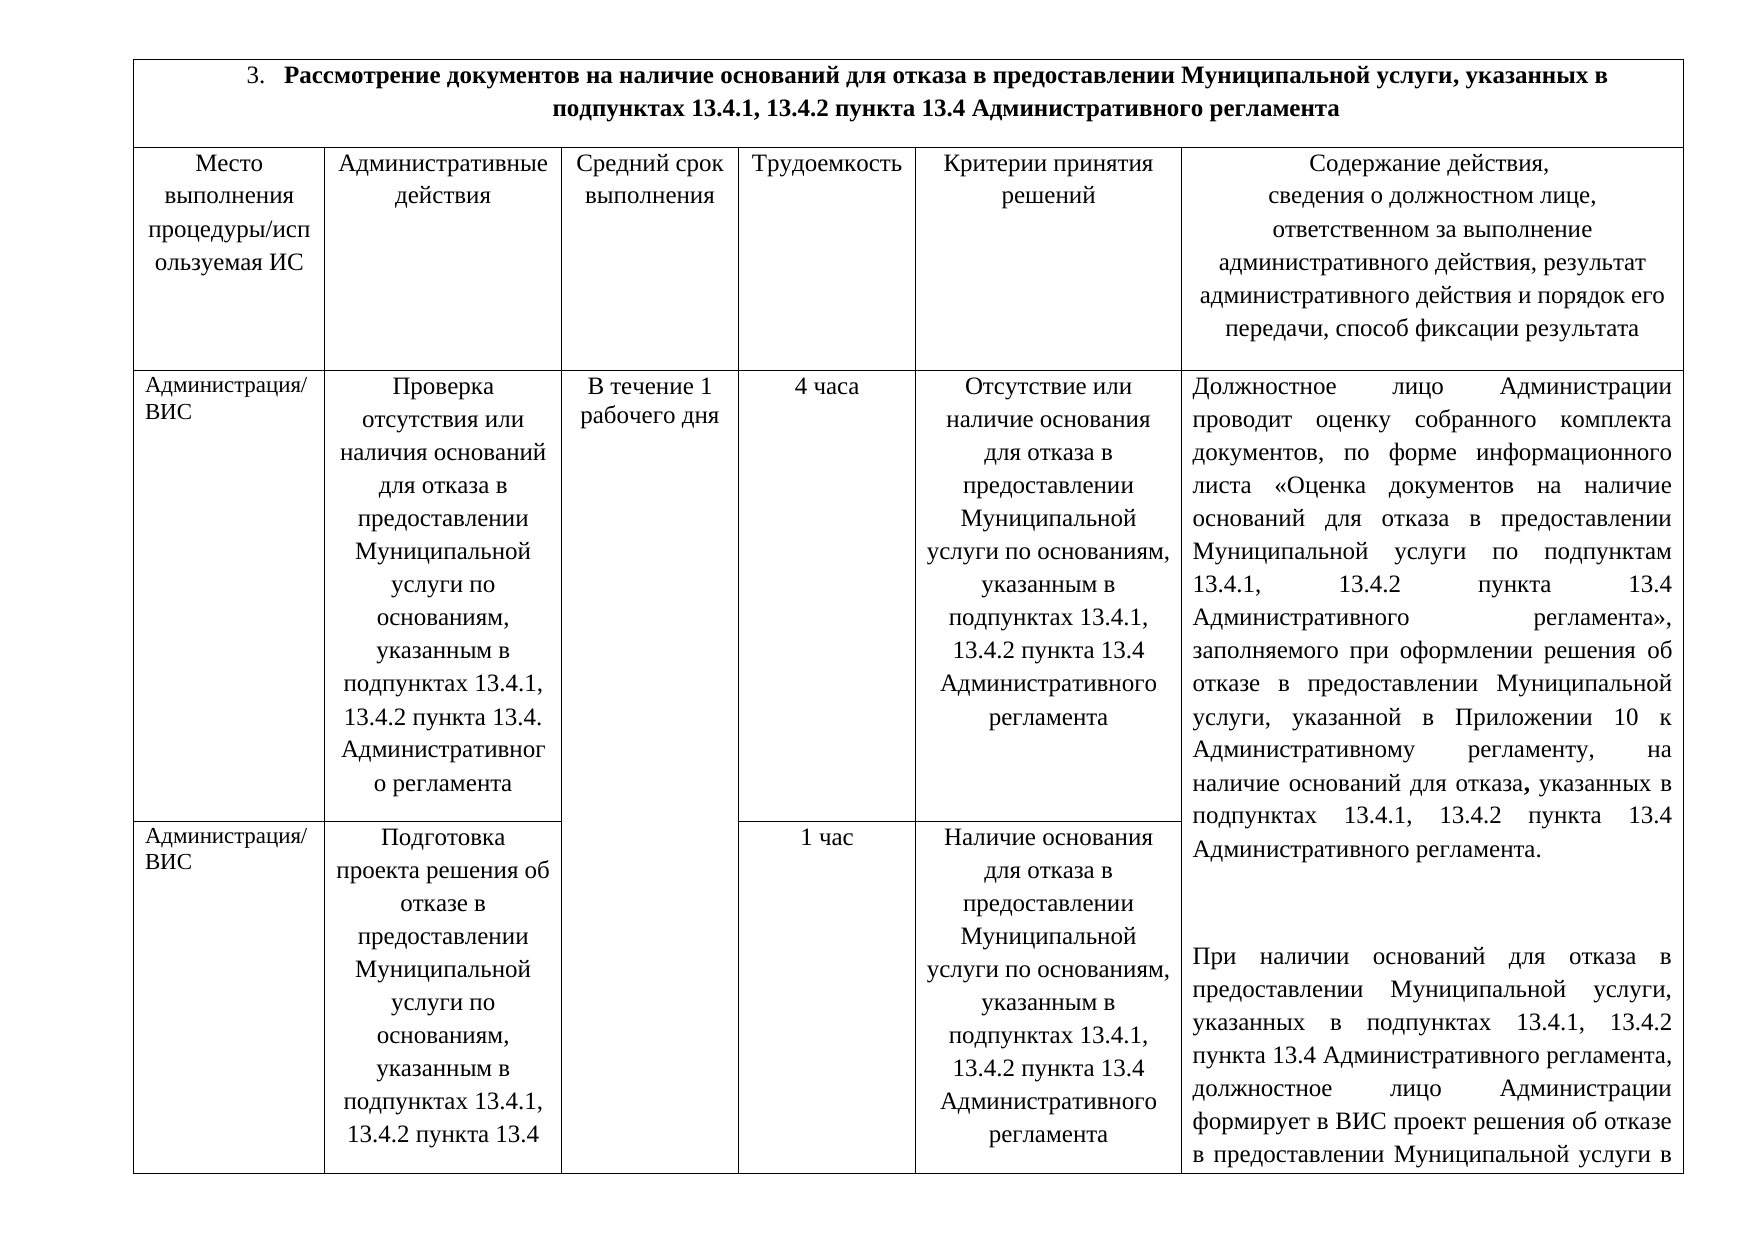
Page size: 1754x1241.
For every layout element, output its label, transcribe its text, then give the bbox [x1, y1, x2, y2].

table_cell Место выполнения процедуры/используемая ИС [134, 148, 324, 370]
table_cell 4 часа [739, 371, 915, 821]
table_cell Административные действия [325, 148, 561, 370]
table_cell Проверка отсутствия или наличия оснований для отказа в предоставлении Муниципальной услуги по основаниям, указанным в подпунктах 13.4.1, 13.4.2 пункта 13.4. Административного регламента [325, 371, 561, 821]
table_cell Администрация/ВИС [134, 371, 324, 821]
table_cell Должностное лицо Администрации проводит оценку собранного комплекта документов, по форме информационного листа «Оценка документов на наличие оснований для отказа в предоставлении Муниципальной услуги по подпунктам 13.4.1, 13.4.2 пункта 13.4 Административного регламента», заполняемого при оформлении решения об отказе в предоставлении Муниципальной услуги, указанной в Приложении 10 к Административному регламенту, на наличие оснований для отказа, указанных в подпунктах 13.4.1, 13.4.2 пункта 13.4 Административного регламента. При наличии оснований для отказа в предоставлении Муниципальной услуги, указанных в подпунктах 13.4.1, 13.4.2 пункта 13.4 Административного регламента, должностное лицо Администрации формирует в ВИС проект решения об отказе в предоставлении Муниципальной услуги в соответствии с Приложением 4 к Административному регламенту. Результатом административного действия является установление наличия или отсутствия оснований для отказа в предоставлении Муниципальной услуги по основаниям, указанным в подпунктах 13.4.1, 13.4.2 пункта 13.4 Административного регламента. При наличии основания для отказа в предоставлении Муниципальной услуги по основаниям, указанным в подпунктах 13.4.1, 13.4.2 пункта 13.4 Административного регламента, осуществляется переход к административной процедуре «Принятие решения о предоставлении (об отказе в предоставлении) Муниципальной услуги и оформление результата предоставления Муниципальной услуги» При отсутствии основания для отказа в предоставлении Муниципальной услуги по основаниям, указанным в подпунктах 13.4.1, 13.4.2 пункта 13.4 Административного регламента, осуществляется переход к административной процедуре «Проведение анализа соответствия документов требованиям к внешнему виду зданий, строений, сооружений, ограждений при оформлении паспортов колористических решений зданий, строений, сооружений, ограждений на наличие оснований для принятия решения о приостановлении предоставления Муниципальной услуги для технической корректировки Запроса Заявителем» Результат фиксируется в электронной форме в ВИС Администрации [1182, 371, 1683, 1173]
table_cell В течение 1 рабочего дня [562, 371, 738, 1173]
table_cell Администрация/ВИС [134, 822, 324, 1173]
table_cell Средний срок выполнения [562, 148, 738, 370]
table_header Рассмотрение документов на наличие оснований для отказа в предоставлении Муниципальной услуги, указанных в подпунктах 13.4.1, 13.4.2 пункта 13.4 Административного регламента [134, 60, 1683, 147]
table_cell Критерии принятия решений [916, 148, 1181, 370]
table_cell 1 час [739, 822, 915, 1173]
table_cell Трудоемкость [739, 148, 915, 370]
table_cell Содержание действия, сведения о должностном лице, ответственном за выполнение административного действия, результат административного действия и порядок его передачи, способ фиксации результата [1182, 148, 1683, 370]
table_cell Отсутствие или наличие основания для отказа в предоставлении Муниципальной услуги по основаниям, указанным в подпунктах 13.4.1, 13.4.2 пункта 13.4 Административного регламента [916, 371, 1181, 821]
